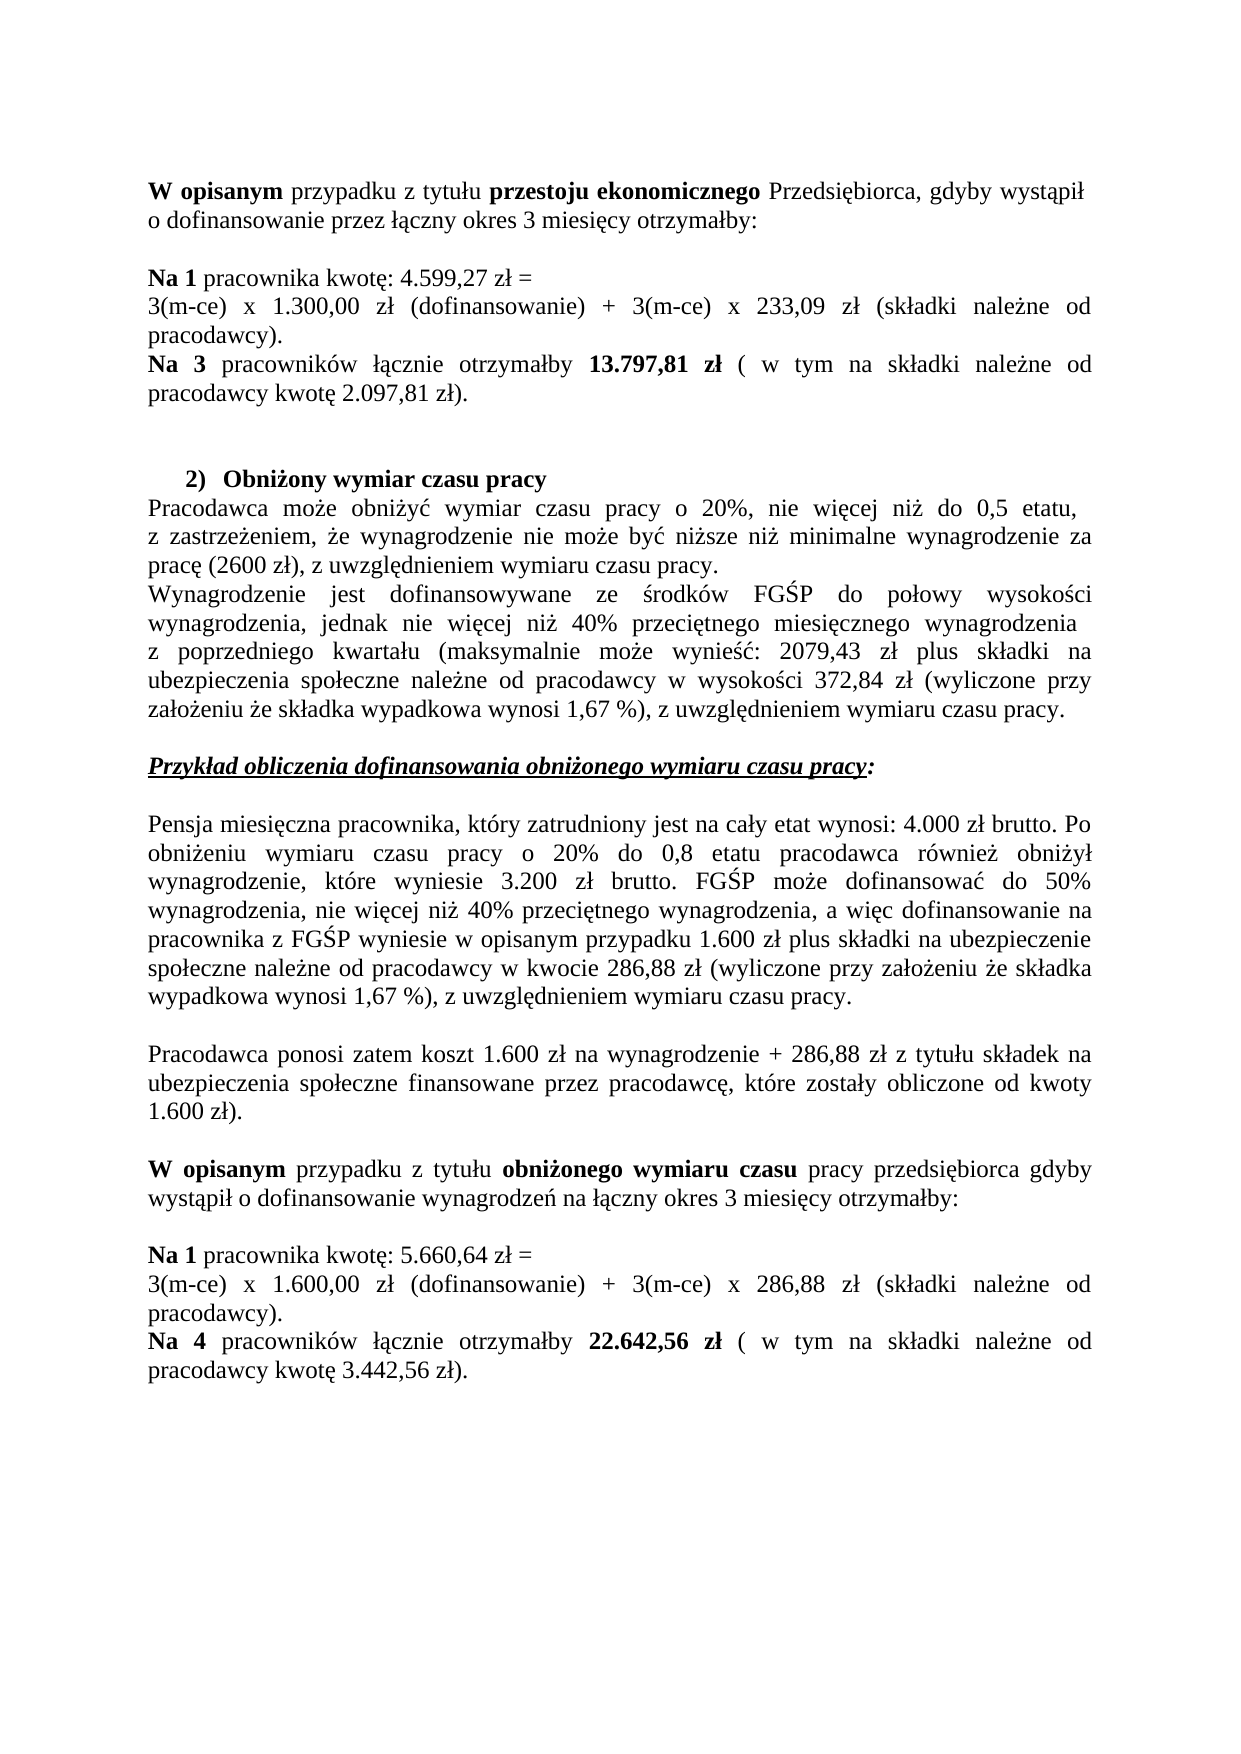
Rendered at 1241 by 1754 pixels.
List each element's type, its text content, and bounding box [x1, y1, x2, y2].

text 3(m-ce) x 1.300,00 zł (dofinansowanie) + 3(m-ce) x 233,09 zł (składki należne od pracodawcy). [148, 291, 1093, 349]
text 3(m-ce) x 1.600,00 zł (dofinansowanie) + 3(m-ce) x 286,88 zł (składki należne od pracodawcy). [148, 1269, 1093, 1326]
text Na 3 pracowników łącznie otrzymałby 13.797,81 zł ( w tym na składki należne od pracodawcy kwotę 2.097,81 zł). [148, 349, 1093, 406]
list Obniżony wymiar czasu pracy [185, 464, 1093, 493]
text Na 1 pracownika kwotę: 4.599,27 zł = [148, 263, 1093, 291]
text W opisanym przypadku z tytułu obniżonego wymiaru czasu pracy przedsiębiorca gdyby wystąpił o dofinansowanie wynagrodzeń na łączny okres 3 miesięcy otrzymałby: [148, 1154, 1093, 1211]
text Pracodawca może obniżyć wymiar czasu pracy o 20%, nie więcej niż do 0,5 etatu, z zastrzeżeniem, że wynagrodzenie nie może być niższe niż minimalne wynagrodzenie za pracę (2600 zł), z uwzględnieniem wymiaru czasu pracy. [148, 493, 1093, 579]
text Wynagrodzenie jest dofinansowywane ze środków FGŚP do połowy wysokości wynagrodzenia, jednak nie więcej niż 40% przeciętnego miesięcznego wynagrodzenia z poprzedniego kwartału (maksymalnie może wynieść: 2079,43 zł plus składki na ubezpieczenia społeczne należne od pracodawcy w wysokości 372,84 zł (wyliczone przy założeniu że składka wypadkowa wynosi 1,67 %), z uwzględnieniem wymiaru czasu pracy. [148, 579, 1093, 723]
text Na 4 pracowników łącznie otrzymałby 22.642,56 zł ( w tym na składki należne od pracodawcy kwotę 3.442,56 zł). [148, 1326, 1093, 1384]
text Na 1 pracownika kwotę: 5.660,64 zł = [148, 1240, 1093, 1269]
text W opisanym przypadku z tytułu przestoju ekonomicznego Przedsiębiorca, gdyby wystąpił o dofinansowanie przez łączny okres 3 miesięcy otrzymałby: [148, 176, 1093, 234]
text Przykład obliczenia dofinansowania obniżonego wymiaru czasu pracy: [148, 751, 1093, 780]
text Pensja miesięczna pracownika, który zatrudniony jest na cały etat wynosi: 4.000 zł brutto. Po obniżeniu wymiaru czasu pracy o 20% do 0,8 etatu pracodawca również obniżył wynagrodzenie, które wyniesie 3.200 zł brutto. FGŚP może dofinansować do 50% wynagrodzenia, nie więcej niż 40% przeciętnego wynagrodzenia, a więc dofinansowanie na pracownika z FGŚP wyniesie w opisanym przypadku 1.600 zł plus składki na ubezpieczenie społeczne należne od pracodawcy w kwocie 286,88 zł (wyliczone przy założeniu że składka wypadkowa wynosi 1,67 %), z uwzględnieniem wymiaru czasu pracy. [148, 809, 1093, 1010]
text Pracodawca ponosi zatem koszt 1.600 zł na wynagrodzenie + 286,88 zł z tytułu składek na ubezpieczenia społeczne finansowane przez pracodawcę, które zostały obliczone od kwoty 1.600 zł). [148, 1039, 1093, 1125]
